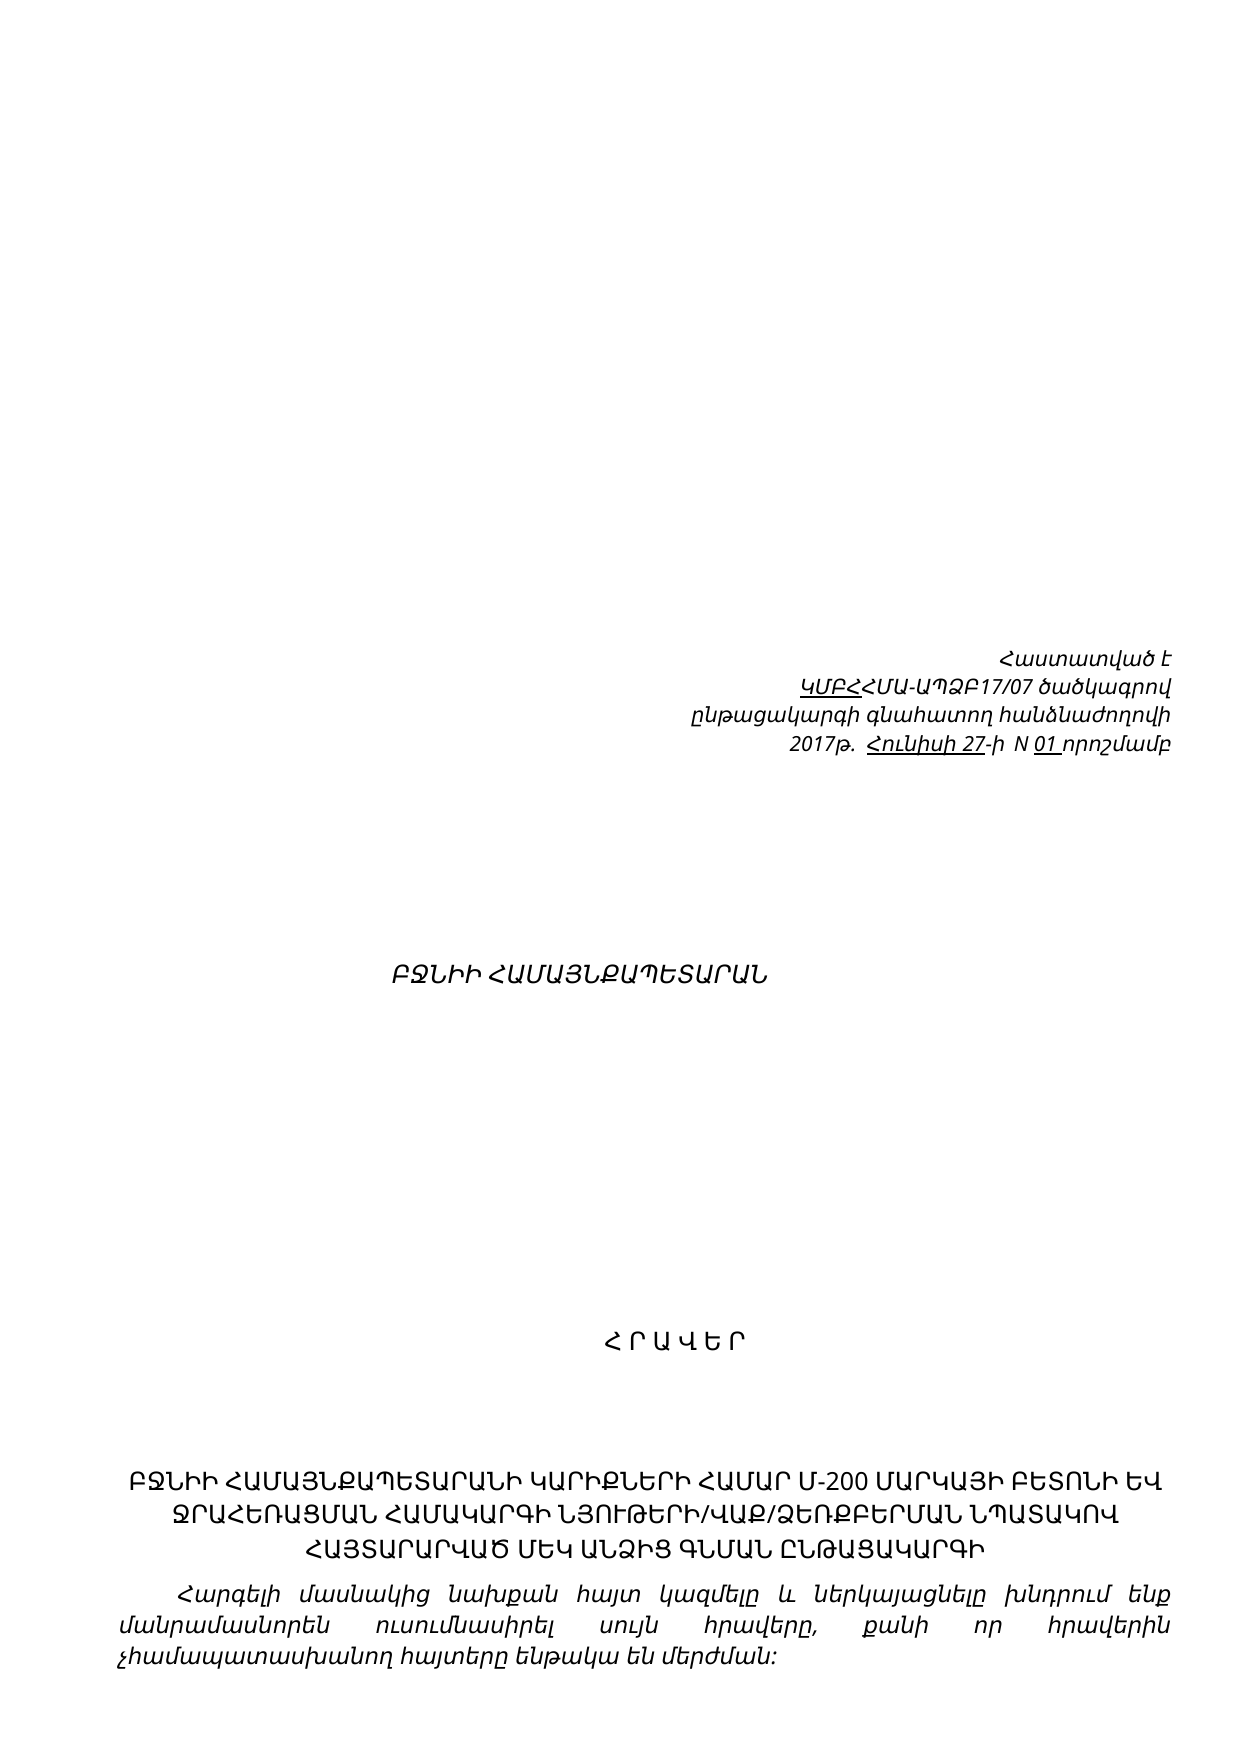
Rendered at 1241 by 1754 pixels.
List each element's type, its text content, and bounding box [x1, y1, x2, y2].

text Հաստատված է [118, 644, 1171, 672]
text ԲՋՆԻԻ ՀԱՄԱՅՆՔԱՊԵՏԱՐԱՆ [118, 956, 1172, 990]
text ԿՄԲՀՀՄԱ-ԱՊՁԲ17/07 ծածկագրով [118, 672, 1171, 701]
text 2017թ. Հունիսի 27-ի N 01 որոշմամբ [118, 729, 1172, 757]
text ԲՋՆԻԻ ՀԱՄԱՅՆՔԱՊԵՏԱՐԱՆԻ ԿԱՐԻՔՆԵՐԻ ՀԱՄԱՐ Մ-200 ՄԱՐԿԱՅԻ ԲԵՏՈՆԻ ԵՎ ՋՐԱՀԵՌԱՑՄԱՆ ՀԱՄԱԿԱՐԳԻ ՆՅՈՒԹԵՐԻ/ՎԱՔ/ՁԵՌՔԲԵՐՄԱՆ ՆՊԱՏԱԿՈՎ ՀԱՅՏԱՐԱՐՎԱԾ ՄԵԿ ԱՆՁԻՑ ԳՆՄԱՆ ԸՆԹԱՑԱԿԱՐԳԻ [118, 1463, 1172, 1565]
text Հարգելի մասնակից նախքան հայտ կազմելը և ներկայացնելը խնդրում ենք մանրամասնորեն ուսումնասիրել սույն հրավերը, քանի որ հրավերին չհամապատասխանող հայտերը ենթակա են մերժման: [118, 1578, 1171, 1672]
text ընթացակարգի գնահատող հանձնաժողովի [118, 701, 1171, 729]
text Հ Ր Ա Վ Ե Ր [118, 1323, 1172, 1357]
